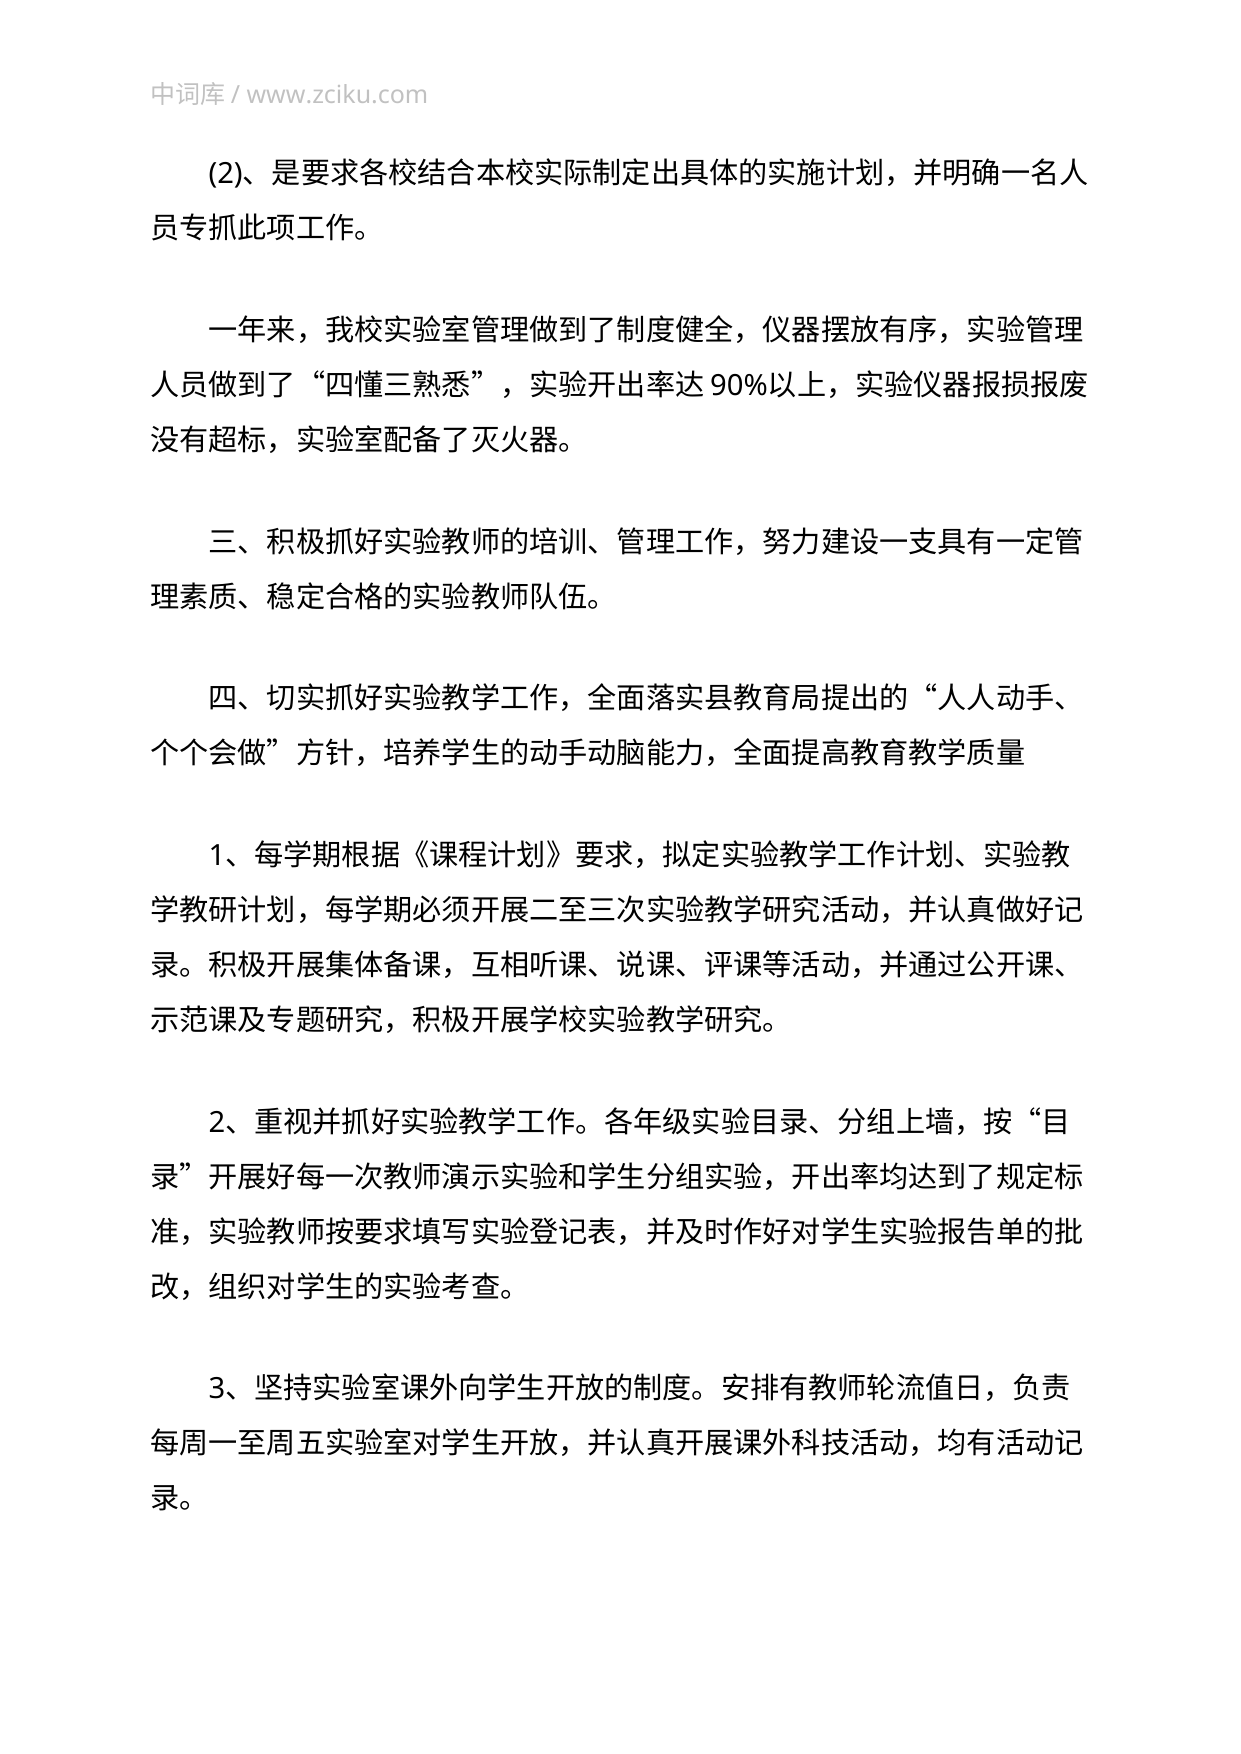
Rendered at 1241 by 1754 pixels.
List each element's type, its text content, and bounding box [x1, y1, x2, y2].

text 三、积极抓好实验教师的培训、管理工作，努力建设一支具有一定管理素质、稳定合格的实验教师队伍。 [150, 518, 1090, 616]
text 一年来，我校实验室管理做到了制度健全，仪器摆放有序，实验管理人员做到了“四懂三熟悉”，实验开出率达90%以上，实验仪器报损报废没有超标，实验室配备了灭火器。 [150, 307, 1090, 459]
text (2)、是要求各校结合本校实际制定出具体的实施计划，并明确一名人员专抓此项工作。 [150, 150, 1090, 247]
text 2、重视并抓好实验教学工作。各年级实验目录、分组上墙，按“目录”开展好每一次教师演示实验和学生分组实验，开出率均达到了规定标准，实验教师按要求填写实验登记表，并及时作好对学生实验报告单的批改，组织对学生的实验考查。 [150, 1098, 1090, 1305]
text 四、切实抓好实验教学工作，全面落实县教育局提出的“人人动手、个个会做”方针，培养学生的动手动脑能力，全面提高教育教学质量 [150, 675, 1090, 772]
text 3、坚持实验室课外向学生开放的制度。安排有教师轮流值日，负责每周一至周五实验室对学生开放，并认真开展课外科技活动，均有活动记录。 [150, 1365, 1090, 1517]
text 1、每学期根据《课程计划》要求，拟定实验教学工作计划、实验教学教研计划，每学期必须开展二至三次实验教学研究活动，并认真做好记录。积极开展集体备课，互相听课、说课、评课等活动，并通过公开课、示范课及专题研究，积极开展学校实验教学研究。 [150, 832, 1090, 1039]
